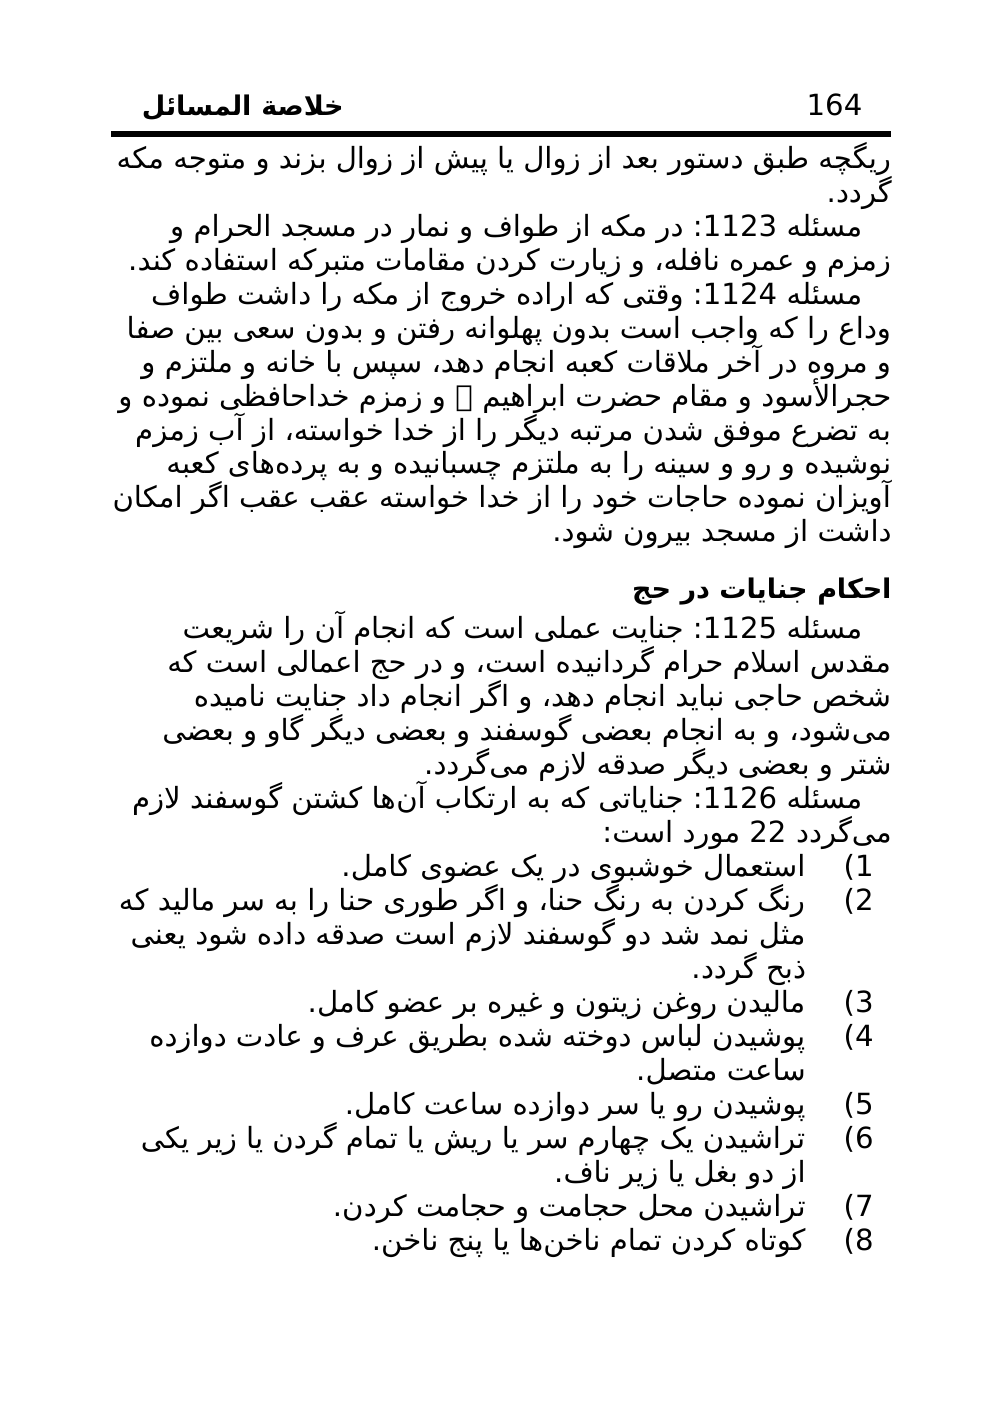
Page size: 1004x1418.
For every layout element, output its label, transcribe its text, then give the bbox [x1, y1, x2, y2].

text مسئله 1126: جنایاتی که به ارتکاب آن‌ها کشتن گوسفند لازم می‌گردد 22 مورد است: [112, 781, 892, 849]
list استعمال خوشبوی در یک عضوی کامل. [112, 849, 843, 883]
list تراشیدن محل حجامت و حجامت کردن. [112, 1189, 843, 1223]
list پوشیدن رو یا سر دوازده ساعت کامل. [112, 1087, 843, 1121]
list پوشیدن لباس دوخته شده بطریق عرف و عادت دوازده ساعت متصل. [112, 1019, 843, 1087]
list کوتاه کردن تمام ناخن‌ها یا پنج ناخن. [112, 1223, 843, 1257]
text مسئله 1124: وقتی که اراده خروج از مکه را داشت طواف وداع را که واجب است بدون پهلوانه رفتن و بدون سعی بین صفا و مروه در آخر ملاقات کعبه انجام دهد، سپس با خانه و ملتزم و حجرالأسود و مقام حضرت ابراهیم و زمزم خداحافظی نموده و به تضرع موفق شدن مرتبه دیگر را از خدا خواسته، از آب زمزم نوشیده و رو و سینه را به ملتزم چسبانیده و به پرده‌های کعبه آویزان نموده حاجات خود را از خدا خواسته عقب عقب اگر امکان داشت از مسجد بیرون شود. [112, 277, 892, 549]
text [112, 141, 892, 209]
list رنگ کردن به رنگ حنا، و اگر طوری حنا را به سر مالید که مثل نمد شد دو گوسفند لازم است صدقه داده شود یعنی ذبح گردد. [112, 883, 843, 985]
list مالیدن روغن زیتون و غیره بر عضو کامل. [112, 985, 843, 1019]
text احکام جنایات در حج [112, 574, 892, 605]
list تراشیدن یک چهارم سر یا ریش یا تمام گردن یا زیر یکی از دو بغل یا زیر ناف. [112, 1121, 843, 1189]
text مسئله 1123: در مکه از طواف و نمار در مسجد الحرام و زمزم و عمره نافله، و زیارت کردن مقامات متبرکه استفاده کند. [112, 209, 892, 277]
text مسئله 1125: جنایت عملی است که انجام آن را شریعت مقدس اسلام حرام گردانیده است، و در حج اعمالی است که شخص حاجی نباید انجام دهد، و اگر انجام داد جنایت نامیده می‌شود، و به انجام بعضی گوسفند و بعضی دیگر گاو و بعضی شتر و بعضی دیگر صدقه لازم می‌گردد. [112, 612, 892, 781]
